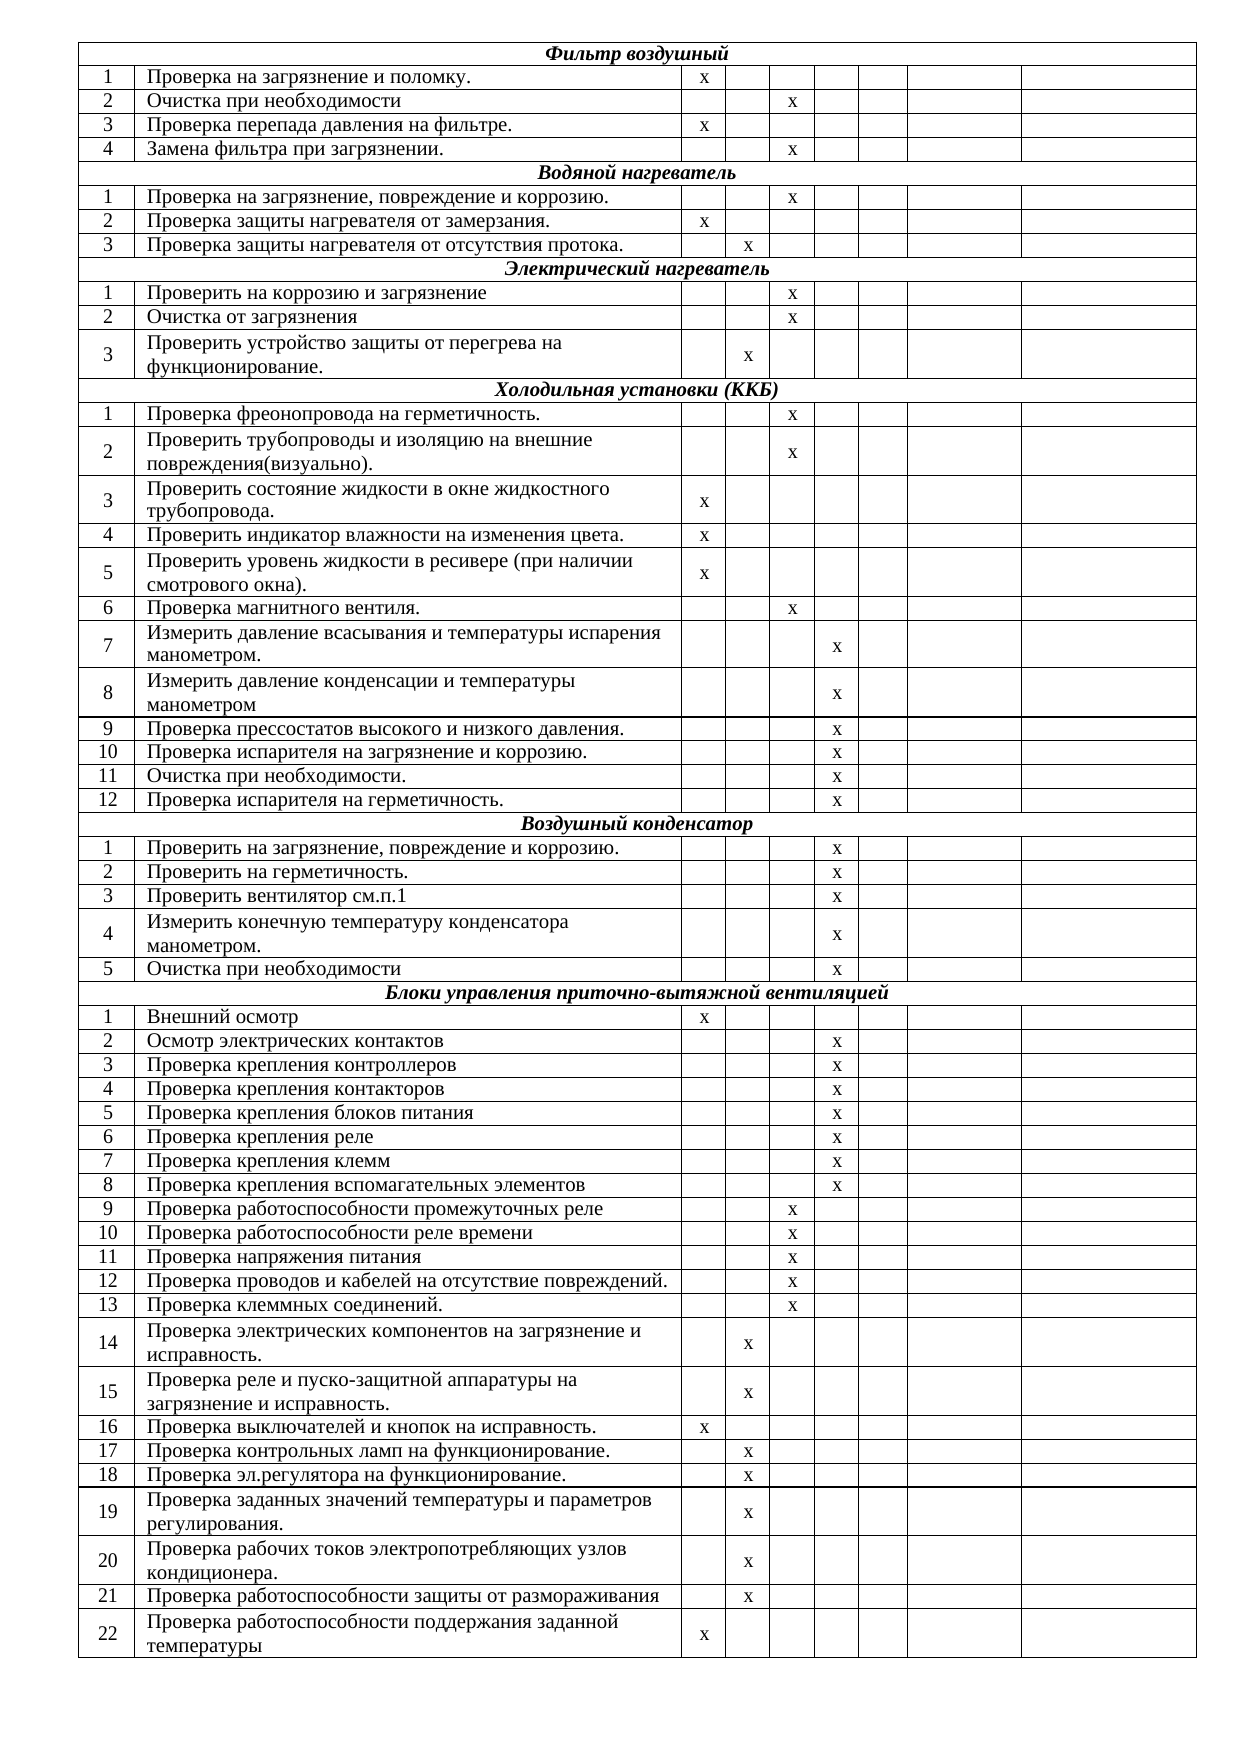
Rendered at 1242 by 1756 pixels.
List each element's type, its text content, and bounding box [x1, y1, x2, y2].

table_cell [770, 330, 814, 378]
table_cell х [770, 1198, 814, 1221]
table_cell [815, 1440, 858, 1462]
table_cell х [682, 524, 725, 547]
table_cell [815, 114, 858, 137]
table_cell [908, 1222, 1021, 1245]
table_cell [682, 741, 725, 764]
table_cell х [726, 1318, 769, 1366]
table_cell [859, 1198, 907, 1221]
table_cell [1022, 524, 1196, 547]
table_cell [770, 1030, 814, 1053]
table_cell [1022, 909, 1196, 957]
table_cell 4 [79, 909, 134, 957]
table_cell х [815, 621, 858, 667]
table_cell 2 [79, 306, 134, 329]
table_cell 3 [79, 885, 134, 908]
table_cell [726, 306, 769, 329]
table_cell 13 [79, 1294, 134, 1317]
table_cell 7 [79, 1150, 134, 1173]
table_cell [859, 1150, 907, 1173]
table_cell [770, 621, 814, 667]
table_cell [859, 1126, 907, 1149]
table_cell [815, 1198, 858, 1221]
table_cell [726, 90, 769, 113]
table_cell х [770, 282, 814, 305]
table_cell [1022, 548, 1196, 596]
table_cell [1022, 1464, 1196, 1486]
table_cell [682, 909, 725, 957]
table_cell [726, 1078, 769, 1101]
table_cell [682, 1030, 725, 1053]
table_cell [859, 958, 907, 981]
table_cell [1022, 1126, 1196, 1149]
table_cell 4 [79, 138, 134, 161]
table_cell Внешний осмотр [135, 1006, 681, 1029]
table_cell [1022, 1006, 1196, 1029]
table_cell [908, 718, 1021, 740]
table_cell [859, 524, 907, 547]
table_cell [682, 403, 725, 426]
table_cell [682, 885, 725, 908]
table_cell [682, 1126, 725, 1149]
table_cell [859, 476, 907, 523]
table_cell Проверка выключателей и кнопок на исправность. [135, 1416, 681, 1438]
table_cell 19 [79, 1488, 134, 1535]
table_cell х [815, 668, 858, 716]
table_cell 2 [79, 210, 134, 233]
table_cell 1 [79, 186, 134, 209]
table_cell 1 [79, 282, 134, 305]
table_cell Проверка реле и пуско-защитной аппаратуры на загрязнение и исправность. [135, 1367, 681, 1415]
table_cell х [682, 114, 725, 137]
table_cell х [682, 1609, 725, 1657]
table_cell [859, 1318, 907, 1366]
table_cell [908, 548, 1021, 596]
table_cell х [815, 765, 858, 788]
table_cell Холодильная установки (ККБ) [79, 379, 1196, 402]
table_cell Проверка на загрязнение, повреждение и коррозию. [135, 186, 681, 209]
table_cell 8 [79, 668, 134, 716]
table_cell [1022, 427, 1196, 475]
table_cell [770, 861, 814, 884]
table_cell [682, 1102, 725, 1125]
table_cell [1022, 1150, 1196, 1173]
table_cell Проверить трубопроводы и изоляцию на внешние повреждения(визуально). [135, 427, 681, 475]
table_cell [682, 1440, 725, 1462]
table_cell Осмотр электрических контактов [135, 1030, 681, 1053]
table_cell 15 [79, 1367, 134, 1415]
table_cell х [726, 1488, 769, 1535]
table_cell [726, 909, 769, 957]
table_cell 2 [79, 861, 134, 884]
table_cell 4 [79, 1078, 134, 1101]
table_cell 3 [79, 114, 134, 137]
table_cell 1 [79, 837, 134, 860]
table_cell [770, 1054, 814, 1077]
table_cell [859, 741, 907, 764]
table_cell х [770, 138, 814, 161]
table_cell [682, 1488, 725, 1535]
table_cell Проверка рабочих токов электропотребляющих узлов кондиционера. [135, 1536, 681, 1584]
table_cell [682, 1150, 725, 1173]
table_cell [1022, 861, 1196, 884]
table_cell [682, 1246, 725, 1269]
table_cell [908, 741, 1021, 764]
table_cell Проверка магнитного вентиля. [135, 597, 681, 620]
table_cell [1022, 1102, 1196, 1125]
table_cell Измерить давление конденсации и температуры манометром [135, 668, 681, 716]
table_cell [682, 621, 725, 667]
table_cell х [770, 186, 814, 209]
table_cell [908, 1585, 1021, 1608]
table_cell Проверить на загрязнение, повреждение и коррозию. [135, 837, 681, 860]
table_cell Электрический нагреватель [79, 258, 1196, 281]
table_cell 6 [79, 1126, 134, 1149]
table_cell х [815, 741, 858, 764]
table_cell [726, 1150, 769, 1173]
table_cell Проверка контрольных ламп на функционирование. [135, 1440, 681, 1462]
table_cell [908, 1006, 1021, 1029]
table_cell [859, 1536, 907, 1584]
table_cell [1022, 1367, 1196, 1415]
table_cell [682, 90, 725, 113]
table_cell 1 [79, 66, 134, 89]
table_cell [815, 597, 858, 620]
table_cell х [770, 1270, 814, 1293]
table_cell х [726, 1536, 769, 1584]
table_cell [770, 1367, 814, 1415]
table_cell [682, 138, 725, 161]
table_cell 21 [79, 1585, 134, 1608]
table_cell х [682, 210, 725, 233]
table_cell [770, 234, 814, 257]
table_cell [770, 958, 814, 981]
table_cell [908, 668, 1021, 716]
table_cell [859, 1174, 907, 1197]
table_cell [682, 668, 725, 716]
table_cell [859, 1030, 907, 1053]
table_cell [908, 909, 1021, 957]
table_cell [1022, 1585, 1196, 1608]
table_cell [1022, 621, 1196, 667]
table_cell [908, 1536, 1021, 1584]
table_cell [859, 1102, 907, 1125]
table_cell [1022, 138, 1196, 161]
table_cell [859, 90, 907, 113]
table_cell [815, 476, 858, 523]
table_cell [726, 1054, 769, 1077]
table_cell [908, 1464, 1021, 1486]
table_cell 12 [79, 1270, 134, 1293]
table_cell х [815, 1150, 858, 1173]
table_cell [908, 476, 1021, 523]
table_header Фильтр воздушный [79, 43, 1196, 65]
table_cell Проверка работоспособности реле времени [135, 1222, 681, 1245]
table_cell [859, 1609, 907, 1657]
table_cell 6 [79, 597, 134, 620]
table_cell х [770, 1222, 814, 1245]
table_cell 2 [79, 427, 134, 475]
table_cell [908, 66, 1021, 89]
table_cell [770, 885, 814, 908]
table_cell [770, 1318, 814, 1366]
table_cell Блоки управления приточно-вытяжной вентиляцией [79, 982, 1196, 1005]
table_cell [726, 1609, 769, 1657]
table_cell [770, 909, 814, 957]
table_cell [815, 1222, 858, 1245]
table_cell [726, 1102, 769, 1125]
table_cell [908, 403, 1021, 426]
table_cell [682, 861, 725, 884]
table_cell [1022, 1609, 1196, 1657]
table_cell [726, 885, 769, 908]
table_cell [859, 330, 907, 378]
table_cell [815, 1318, 858, 1366]
table_cell [908, 1150, 1021, 1173]
table_cell [770, 524, 814, 547]
table_cell Проверка работоспособности защиты от размораживания [135, 1585, 681, 1608]
table_cell [815, 403, 858, 426]
table_cell [908, 1030, 1021, 1053]
table_cell [908, 1488, 1021, 1535]
table_cell [726, 861, 769, 884]
table_cell 1 [79, 403, 134, 426]
table_cell [859, 1246, 907, 1269]
table_cell [815, 1464, 858, 1486]
table_cell [1022, 66, 1196, 89]
table_cell х [682, 476, 725, 523]
table_cell 3 [79, 1054, 134, 1077]
table_cell [1022, 306, 1196, 329]
table_cell 22 [79, 1609, 134, 1657]
table_cell [908, 1416, 1021, 1438]
table_cell [726, 210, 769, 233]
table_cell [726, 621, 769, 667]
table_cell х [682, 66, 725, 89]
table_cell Очистка от загрязнения [135, 306, 681, 329]
table_cell [815, 1006, 858, 1029]
table_cell 11 [79, 765, 134, 788]
table_cell 3 [79, 476, 134, 523]
table_cell [815, 1536, 858, 1584]
table_cell [726, 1294, 769, 1317]
table_cell х [815, 718, 858, 740]
table_cell [908, 234, 1021, 257]
table_cell [1022, 186, 1196, 209]
table_cell [908, 1054, 1021, 1077]
table_cell [1022, 1222, 1196, 1245]
table_cell [726, 597, 769, 620]
table_cell Проверка защиты нагревателя от замерзания. [135, 210, 681, 233]
table_cell Проверка крепления клемм [135, 1150, 681, 1173]
table_cell [770, 1464, 814, 1486]
table_cell [726, 1174, 769, 1197]
table_cell х [770, 403, 814, 426]
table_cell [859, 114, 907, 137]
table_cell [908, 621, 1021, 667]
table_cell Проверка крепления контроллеров [135, 1054, 681, 1077]
table_cell [908, 789, 1021, 812]
table_cell [770, 1585, 814, 1608]
table_cell [770, 66, 814, 89]
table_cell [1022, 114, 1196, 137]
table_cell [726, 789, 769, 812]
table_cell [908, 1102, 1021, 1125]
table_cell [770, 1609, 814, 1657]
table_cell [859, 1270, 907, 1293]
table_cell [1022, 90, 1196, 113]
table_cell [859, 234, 907, 257]
table_cell [908, 1270, 1021, 1293]
table_cell х [815, 837, 858, 860]
table_cell [726, 718, 769, 740]
table_cell [1022, 789, 1196, 812]
table_cell [815, 1488, 858, 1535]
table_cell [1022, 1030, 1196, 1053]
table_cell Проверить на герметичность. [135, 861, 681, 884]
table_cell [908, 330, 1021, 378]
table_cell [1022, 1198, 1196, 1221]
table_cell [682, 958, 725, 981]
table_cell 4 [79, 524, 134, 547]
table_cell [908, 1198, 1021, 1221]
table_cell [1022, 1440, 1196, 1462]
table_cell [859, 1416, 907, 1438]
table_cell [815, 1416, 858, 1438]
table_cell [908, 186, 1021, 209]
table_cell х [815, 909, 858, 957]
table_cell х [815, 1078, 858, 1101]
table_cell [770, 837, 814, 860]
table_cell [815, 1270, 858, 1293]
table_cell х [770, 306, 814, 329]
table_cell 10 [79, 1222, 134, 1245]
table_cell Проверка испарителя на загрязнение и коррозию. [135, 741, 681, 764]
table_cell [726, 186, 769, 209]
table_cell [859, 306, 907, 329]
table_cell [815, 1609, 858, 1657]
table_cell [770, 476, 814, 523]
table_cell Проверка перепада давления на фильтре. [135, 114, 681, 137]
table_cell [908, 427, 1021, 475]
table_cell [726, 958, 769, 981]
table_cell [770, 668, 814, 716]
table_cell [770, 1006, 814, 1029]
table_cell Проверить уровень жидкости в ресивере (при наличии смотрового окна). [135, 548, 681, 596]
table_cell [1022, 668, 1196, 716]
table_cell [726, 1006, 769, 1029]
table_cell Проверка испарителя на герметичность. [135, 789, 681, 812]
table_cell [770, 765, 814, 788]
table_cell х [770, 1294, 814, 1317]
table_cell [859, 1294, 907, 1317]
table_cell [1022, 1294, 1196, 1317]
table_cell х [815, 958, 858, 981]
table_cell Очистка при необходимости [135, 90, 681, 113]
table_cell [770, 114, 814, 137]
table_cell х [770, 597, 814, 620]
table_cell [1022, 1416, 1196, 1438]
table_cell х [770, 90, 814, 113]
table_cell [1022, 741, 1196, 764]
table_cell [682, 330, 725, 378]
table_cell [726, 837, 769, 860]
table_cell [859, 403, 907, 426]
table_cell х [726, 234, 769, 257]
table_cell 9 [79, 718, 134, 740]
table_cell [1022, 1246, 1196, 1269]
table_cell [726, 765, 769, 788]
table_cell [908, 1367, 1021, 1415]
table_cell [859, 210, 907, 233]
table_cell [859, 1006, 907, 1029]
table_cell [859, 765, 907, 788]
table_cell Проверка напряжения питания [135, 1246, 681, 1269]
table_cell [682, 789, 725, 812]
table_cell [770, 789, 814, 812]
table_cell Проверить вентилятор см.п.1 [135, 885, 681, 908]
table_cell [815, 210, 858, 233]
table_cell Проверка прессостатов высокого и низкого давления. [135, 718, 681, 740]
table_cell [815, 66, 858, 89]
table_cell [726, 1222, 769, 1245]
table_cell [859, 186, 907, 209]
table_cell [1022, 1174, 1196, 1197]
table_cell [908, 597, 1021, 620]
table_cell 18 [79, 1464, 134, 1486]
table_cell х [726, 1367, 769, 1415]
table_cell [859, 909, 907, 957]
table_cell [682, 1294, 725, 1317]
table_cell [1022, 1078, 1196, 1101]
table_cell [726, 138, 769, 161]
table_cell х [726, 1440, 769, 1462]
table_cell [682, 765, 725, 788]
table_cell х [682, 548, 725, 596]
table_cell [682, 1174, 725, 1197]
table_cell [682, 1585, 725, 1608]
table_cell [726, 427, 769, 475]
table_cell [1022, 1536, 1196, 1584]
table_cell [815, 330, 858, 378]
table_cell [815, 186, 858, 209]
table_cell [682, 1054, 725, 1077]
table_cell Замена фильтра при загрязнении. [135, 138, 681, 161]
table_cell [682, 718, 725, 740]
table_cell [859, 621, 907, 667]
table_cell [770, 548, 814, 596]
table_cell Измерить давление всасывания и температуры испарения манометром. [135, 621, 681, 667]
table_cell Водяной нагреватель [79, 162, 1196, 185]
table_cell Проверить состояние жидкости в окне жидкостного трубопровода. [135, 476, 681, 523]
table_cell [1022, 597, 1196, 620]
table_cell [770, 1416, 814, 1438]
table_cell [1022, 718, 1196, 740]
table_cell [770, 210, 814, 233]
table_cell Проверить индикатор влажности на изменения цвета. [135, 524, 681, 547]
table_cell Проверка защиты нагревателя от отсутствия протока. [135, 234, 681, 257]
table_cell Проверка работоспособности промежуточных реле [135, 1198, 681, 1221]
table_cell [859, 548, 907, 596]
table_cell [682, 1536, 725, 1584]
table_cell 5 [79, 958, 134, 981]
table_cell [859, 668, 907, 716]
table_cell 10 [79, 741, 134, 764]
table_cell 5 [79, 548, 134, 596]
table_cell Проверка заданных значений температуры и параметров регулирования. [135, 1488, 681, 1535]
table_cell [682, 1198, 725, 1221]
table_cell [1022, 958, 1196, 981]
table_cell [770, 1488, 814, 1535]
table_cell 2 [79, 90, 134, 113]
table_cell [770, 1174, 814, 1197]
table_cell [908, 210, 1021, 233]
table_cell [726, 548, 769, 596]
table_cell х [726, 330, 769, 378]
table_cell [682, 306, 725, 329]
table_cell [859, 1464, 907, 1486]
table_cell [908, 837, 1021, 860]
table_cell Проверить на коррозию и загрязнение [135, 282, 681, 305]
table_cell [859, 789, 907, 812]
table_cell [859, 1488, 907, 1535]
table_cell х [815, 1102, 858, 1125]
table_cell [908, 1440, 1021, 1462]
table_cell [726, 1416, 769, 1438]
table_cell [908, 958, 1021, 981]
table_cell [682, 1318, 725, 1366]
table_cell [726, 741, 769, 764]
table_cell [1022, 1270, 1196, 1293]
table_cell х [815, 789, 858, 812]
table_cell 8 [79, 1174, 134, 1197]
table_cell [682, 234, 725, 257]
table_cell [770, 1150, 814, 1173]
table_cell [815, 90, 858, 113]
table_cell [1022, 1318, 1196, 1366]
table_cell [908, 90, 1021, 113]
table_cell [682, 186, 725, 209]
table_cell Проверка проводов и кабелей на отсутствие повреждений. [135, 1270, 681, 1293]
table_cell [682, 837, 725, 860]
table_cell [682, 427, 725, 475]
table_cell [726, 403, 769, 426]
table_cell [1022, 282, 1196, 305]
table_cell [682, 282, 725, 305]
table_cell [726, 476, 769, 523]
table_cell [1022, 1488, 1196, 1535]
table_cell [908, 1609, 1021, 1657]
table_cell [815, 234, 858, 257]
table_cell 14 [79, 1318, 134, 1366]
table_cell Очистка при необходимости. [135, 765, 681, 788]
table_cell [815, 1294, 858, 1317]
table_cell 9 [79, 1198, 134, 1221]
table_cell [908, 306, 1021, 329]
table_cell [815, 282, 858, 305]
table_cell Проверка работоспособности поддержания заданной температуры [135, 1609, 681, 1657]
table_cell [1022, 476, 1196, 523]
table_cell [815, 1585, 858, 1608]
table_cell [770, 1078, 814, 1101]
table_cell [908, 138, 1021, 161]
table_cell [1022, 1054, 1196, 1077]
table_cell 16 [79, 1416, 134, 1438]
table_cell [726, 1030, 769, 1053]
table_cell [908, 885, 1021, 908]
table_cell [770, 1440, 814, 1462]
table_cell [726, 1198, 769, 1221]
table_cell [682, 1222, 725, 1245]
table_cell [859, 1367, 907, 1415]
table_cell [682, 597, 725, 620]
table_cell [682, 1078, 725, 1101]
table_cell [682, 1464, 725, 1486]
table_cell [859, 66, 907, 89]
table_cell [770, 718, 814, 740]
table_cell [859, 837, 907, 860]
table_cell [908, 1318, 1021, 1366]
table_cell Проверка крепления реле [135, 1126, 681, 1149]
table_cell 1 [79, 1006, 134, 1029]
table_cell [1022, 330, 1196, 378]
table_cell х [682, 1416, 725, 1438]
table_cell [908, 114, 1021, 137]
table_cell [815, 524, 858, 547]
table_cell [726, 282, 769, 305]
table_cell [859, 718, 907, 740]
table_cell [770, 1536, 814, 1584]
table_cell 5 [79, 1102, 134, 1125]
table_cell х [815, 1174, 858, 1197]
table_cell [815, 427, 858, 475]
table_cell [770, 741, 814, 764]
table_cell Проверка крепления блоков питания [135, 1102, 681, 1125]
table_cell [770, 1102, 814, 1125]
table_cell [1022, 837, 1196, 860]
table_cell [815, 306, 858, 329]
table_cell [859, 1078, 907, 1101]
table_cell [908, 1294, 1021, 1317]
table_cell [859, 1054, 907, 1077]
table_cell Проверка крепления контакторов [135, 1078, 681, 1101]
table_cell [682, 1367, 725, 1415]
table_cell [908, 861, 1021, 884]
table_cell Проверка фреонопровода на герметичность. [135, 403, 681, 426]
table_cell [1022, 885, 1196, 908]
table_cell [908, 1078, 1021, 1101]
table_cell х [815, 1126, 858, 1149]
table_cell [1022, 403, 1196, 426]
table_cell [859, 1585, 907, 1608]
table_cell Воздушный конденсатор [79, 813, 1196, 836]
table_cell х [726, 1464, 769, 1486]
table_cell 7 [79, 621, 134, 667]
table_cell [726, 66, 769, 89]
table_cell 20 [79, 1536, 134, 1584]
table_cell [726, 668, 769, 716]
table_cell Проверка на загрязнение и поломку. [135, 66, 681, 89]
table_cell [815, 1246, 858, 1269]
table_cell [1022, 234, 1196, 257]
table_cell [726, 114, 769, 137]
table_cell [726, 524, 769, 547]
table_cell [859, 861, 907, 884]
table_cell х [726, 1585, 769, 1608]
table_cell [908, 765, 1021, 788]
table_cell 12 [79, 789, 134, 812]
table_cell [908, 1126, 1021, 1149]
table_cell [859, 1440, 907, 1462]
table_cell [908, 524, 1021, 547]
table_cell [859, 427, 907, 475]
table_cell 2 [79, 1030, 134, 1053]
table_cell х [815, 885, 858, 908]
table_cell х [770, 1246, 814, 1269]
table_cell [1022, 765, 1196, 788]
table_cell [859, 1222, 907, 1245]
table_cell [726, 1246, 769, 1269]
table_cell 11 [79, 1246, 134, 1269]
table_cell [815, 548, 858, 596]
table_cell [859, 597, 907, 620]
table_cell [770, 1126, 814, 1149]
table_cell х [815, 1054, 858, 1077]
table_cell Проверка эл.регулятора на функционирование. [135, 1464, 681, 1486]
table_cell [908, 282, 1021, 305]
table_cell [908, 1174, 1021, 1197]
table_cell [726, 1270, 769, 1293]
table_cell 17 [79, 1440, 134, 1462]
table_cell [1022, 210, 1196, 233]
table_cell [908, 1246, 1021, 1269]
table_cell Проверка электрических компонентов на загрязнение и исправность. [135, 1318, 681, 1366]
table_cell [859, 885, 907, 908]
table_cell [815, 138, 858, 161]
table_cell Измерить конечную температуру конденсатора манометром. [135, 909, 681, 957]
table_cell [726, 1126, 769, 1149]
table_cell Проверка крепления вспомагательных элементов [135, 1174, 681, 1197]
table_cell х [815, 1030, 858, 1053]
table_cell х [770, 427, 814, 475]
table_cell [682, 1270, 725, 1293]
table_cell 3 [79, 330, 134, 378]
table_cell Проверить устройство защиты от перегрева на функционирование. [135, 330, 681, 378]
table_cell х [815, 861, 858, 884]
table_cell Проверка клеммных соединений. [135, 1294, 681, 1317]
table_cell х [682, 1006, 725, 1029]
table_cell [859, 282, 907, 305]
table_cell [859, 138, 907, 161]
table_cell [815, 1367, 858, 1415]
table_cell 3 [79, 234, 134, 257]
table_cell Очистка при необходимости [135, 958, 681, 981]
